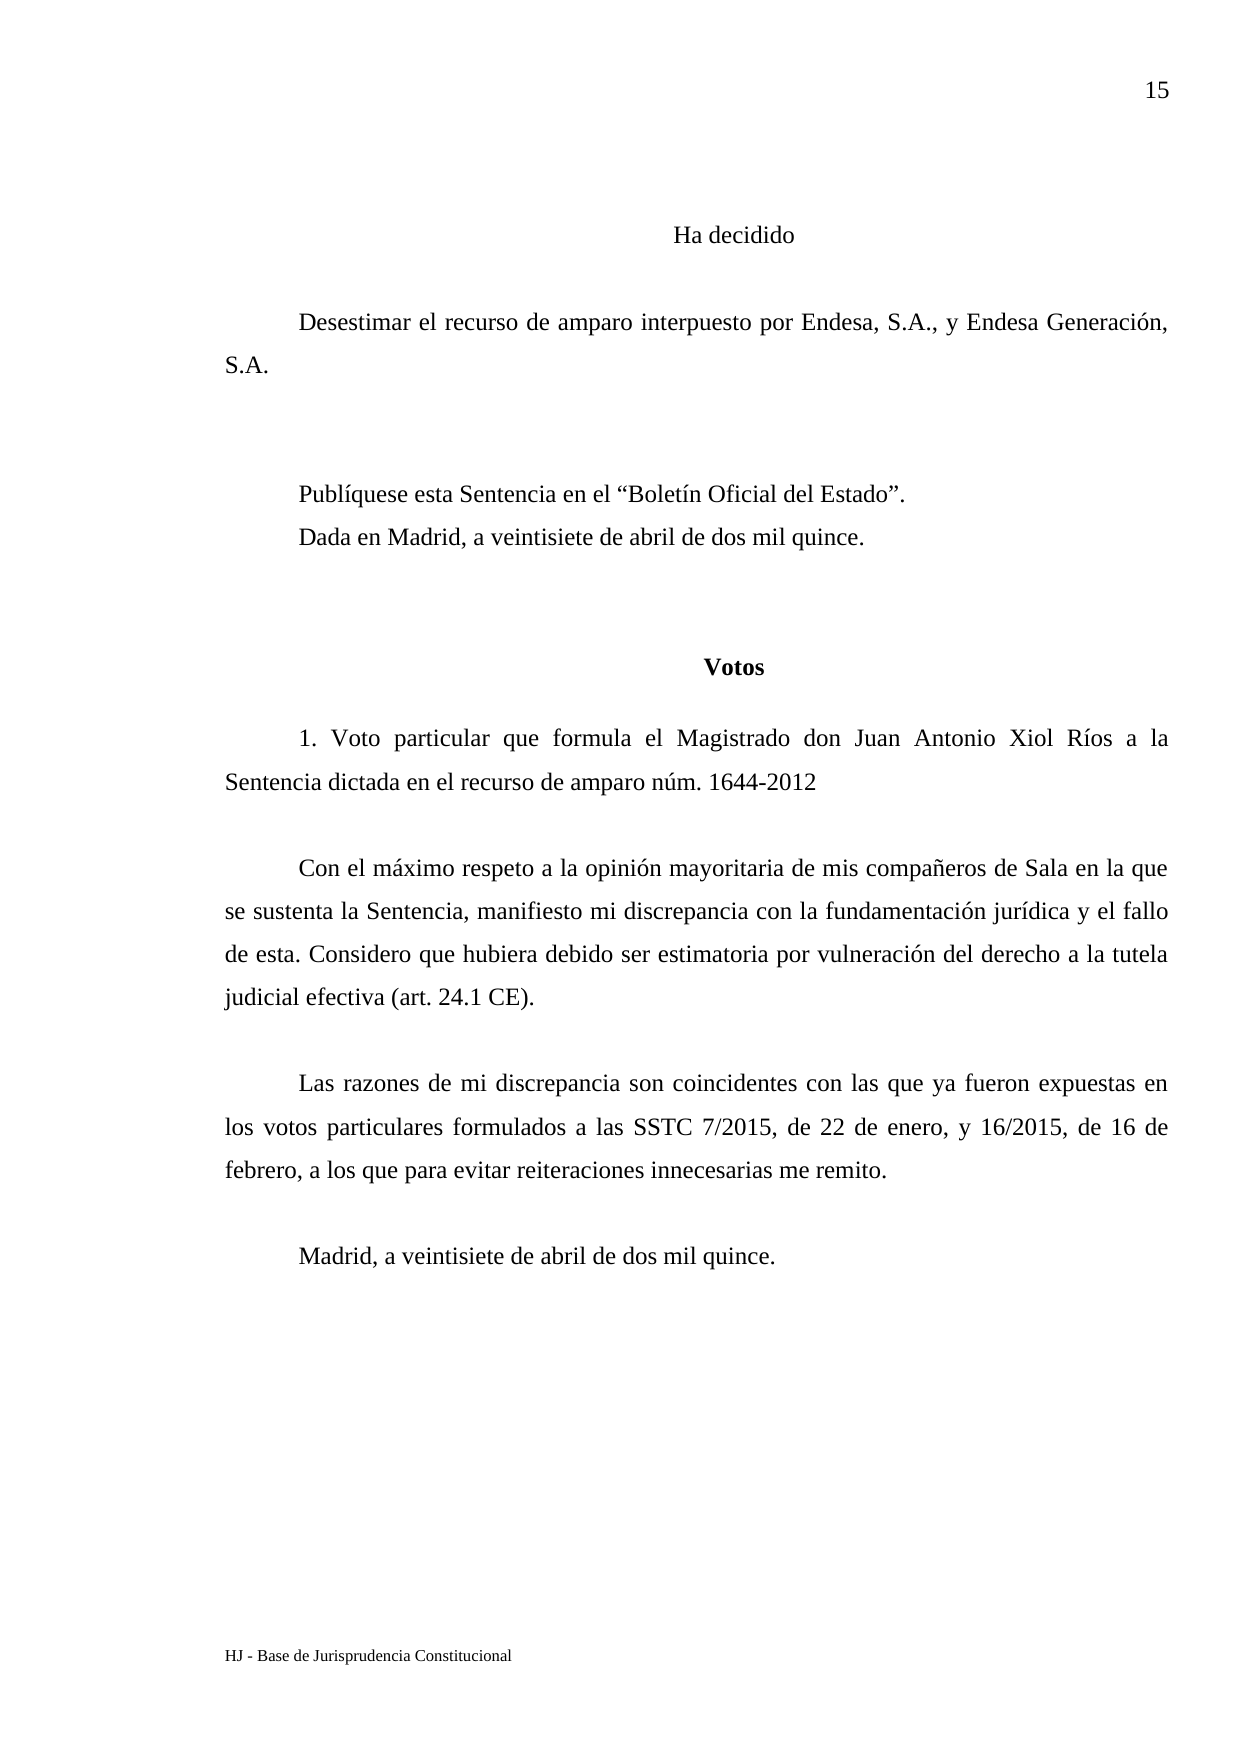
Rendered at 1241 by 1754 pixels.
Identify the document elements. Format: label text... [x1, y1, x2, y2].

subtitle Votos [224, 652, 1169, 680]
text Ha decidido [224, 220, 1169, 249]
text Las razones de mi discrepancia son coincidentes con las que ya fueron expuestas en los votos particulares formulados a las SSTC 7/2015, de 22 de enero, y 16/2015, de 16 de febrero, a los que para evitar reiteraciones innecesarias me remito. [224, 1068, 1169, 1183]
text Publíquese esta Sentencia en el “Boletín Oficial del Estado”. [224, 479, 1169, 508]
text Con el máximo respeto a la opinión mayoritaria de mis compañeros de Sala en la que se sustenta la Sentencia, manifiesto mi discrepancia con la fundamentación jurídica y el fallo de esta. Considero que hubiera debido ser estimatoria por vulneración del derecho a la tutela judicial efectiva (art. 24.1 CE). [224, 853, 1169, 1011]
text 1. Voto particular que formula el Magistrado don Juan Antonio Xiol Ríos a la Sentencia dictada en el recurso de amparo núm. 1644-2012 [224, 723, 1169, 795]
text Dada en Madrid, a veintisiete de abril de dos mil quince. [224, 522, 1169, 551]
text Desestimar el recurso de amparo interpuesto por Endesa, S.A., y Endesa Generación, S.A. [224, 307, 1169, 378]
text Madrid, a veintisiete de abril de dos mil quince. [224, 1241, 1169, 1270]
